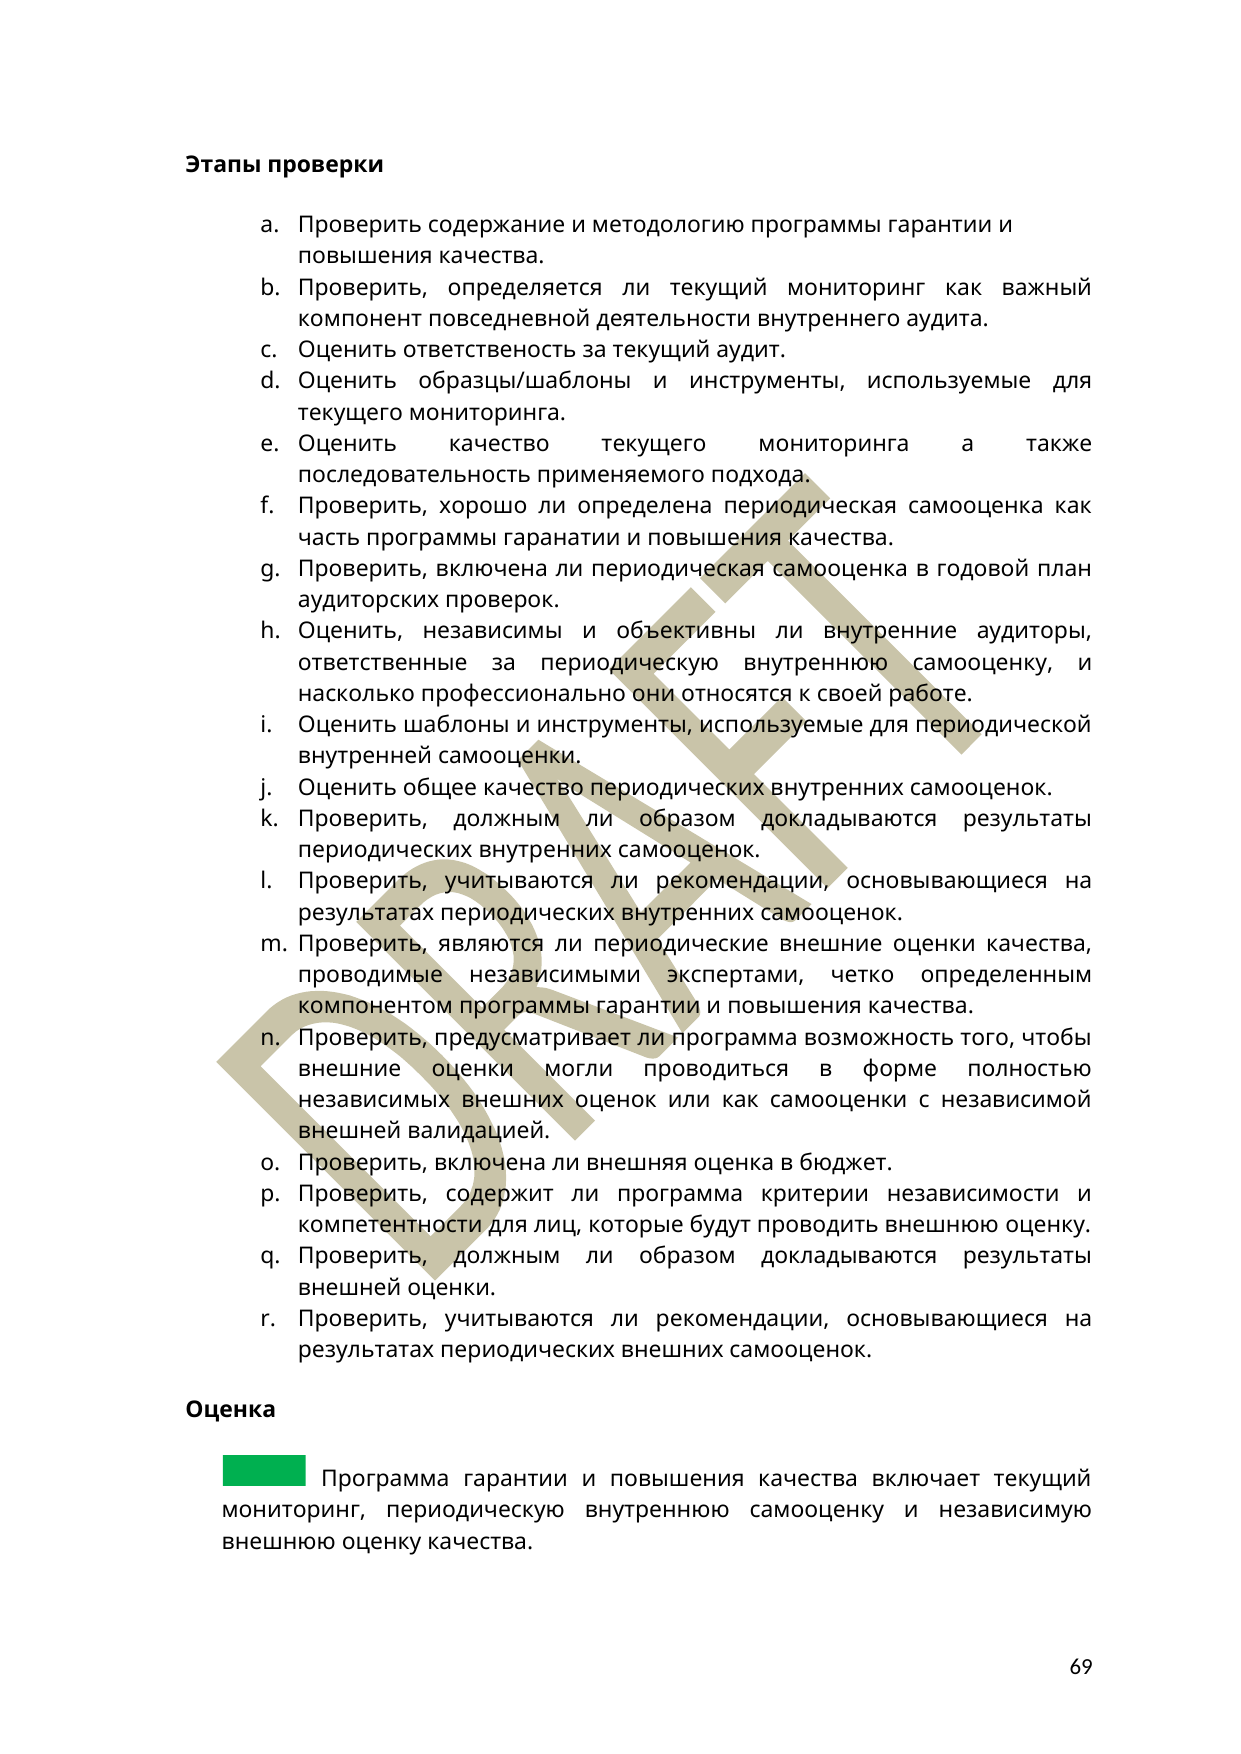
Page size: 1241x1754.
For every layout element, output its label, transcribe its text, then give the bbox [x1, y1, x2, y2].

list Проверить, определяется ли текущий мониторинг как важный компонент повседневной деятельности внутреннего аудита. [260, 271, 1093, 333]
text Программа гарантии и повышения качества включает текущий мониторинг, периодическую внутреннюю самооценку и независимую внешнюю оценку качества. [221, 1454, 1093, 1556]
list Проверить, учитываются ли рекомендации, основывающиеся на результатах периодических внутренних самооценок. [260, 864, 1093, 927]
list Проверить, являются ли периодические внешние оценки качества, проводимые независимыми экспертами, четко определенным компонентом программы гарантии и повышения качества. [260, 927, 1093, 1021]
list Оценить шаблоны и инструменты, используемые для периодической внутренней самооценки. [260, 708, 1093, 771]
list Проверить, должным ли образом докладываются результаты внешней оценки. [260, 1239, 1093, 1302]
list Проверить, предусматривает ли программа возможность того, чтобы внешние оценки могли проводиться в форме полностью независимых внешних оценок или как самооценки с независимой внешней валидацией. [260, 1021, 1093, 1146]
list Оценить ответственость за текущий аудит. [260, 333, 1093, 364]
list Проверить, должным ли образом докладываются результаты периодических внутренних самооценок. [260, 802, 1093, 864]
list Оценить, независимы и объективны ли внутренние аудиторы, ответственные за периодическую внутреннюю самооценку, и насколько профессионально они относятся к своей работе. [260, 614, 1093, 708]
list Проверить, учитываются ли рекомендации, основывающиеся на результатах периодических внешних самооценок. [260, 1302, 1093, 1364]
list Проверить, хорошо ли определена периодическая самооценка как часть программы гаранатии и повышения качества. [260, 489, 1093, 552]
text Оценка [185, 1393, 1093, 1425]
list Проверить, включена ли внешняя оценка в бюджет. [260, 1146, 1093, 1177]
list Проверить, содержит ли программа критерии независимости и компетентности для лиц, которые будут проводить внешнюю оценку. [260, 1177, 1093, 1239]
text Этапы проверки [185, 148, 1093, 179]
list Проверить, включена ли периодическая самооценка в годовой план аудиторских проверок. [260, 552, 1093, 614]
list Оценить общее качество периодических внутренних самооценок. [260, 771, 1093, 802]
list Оценить качество текущего мониторинга а также последовательность применяемого подхода. [260, 427, 1093, 489]
list Оценить образцы/шаблоны и инструменты, используемые для текущего мониторинга. [260, 364, 1093, 427]
list Проверить содержание и методологию программы гарантии и повышения качества. [260, 208, 1093, 271]
